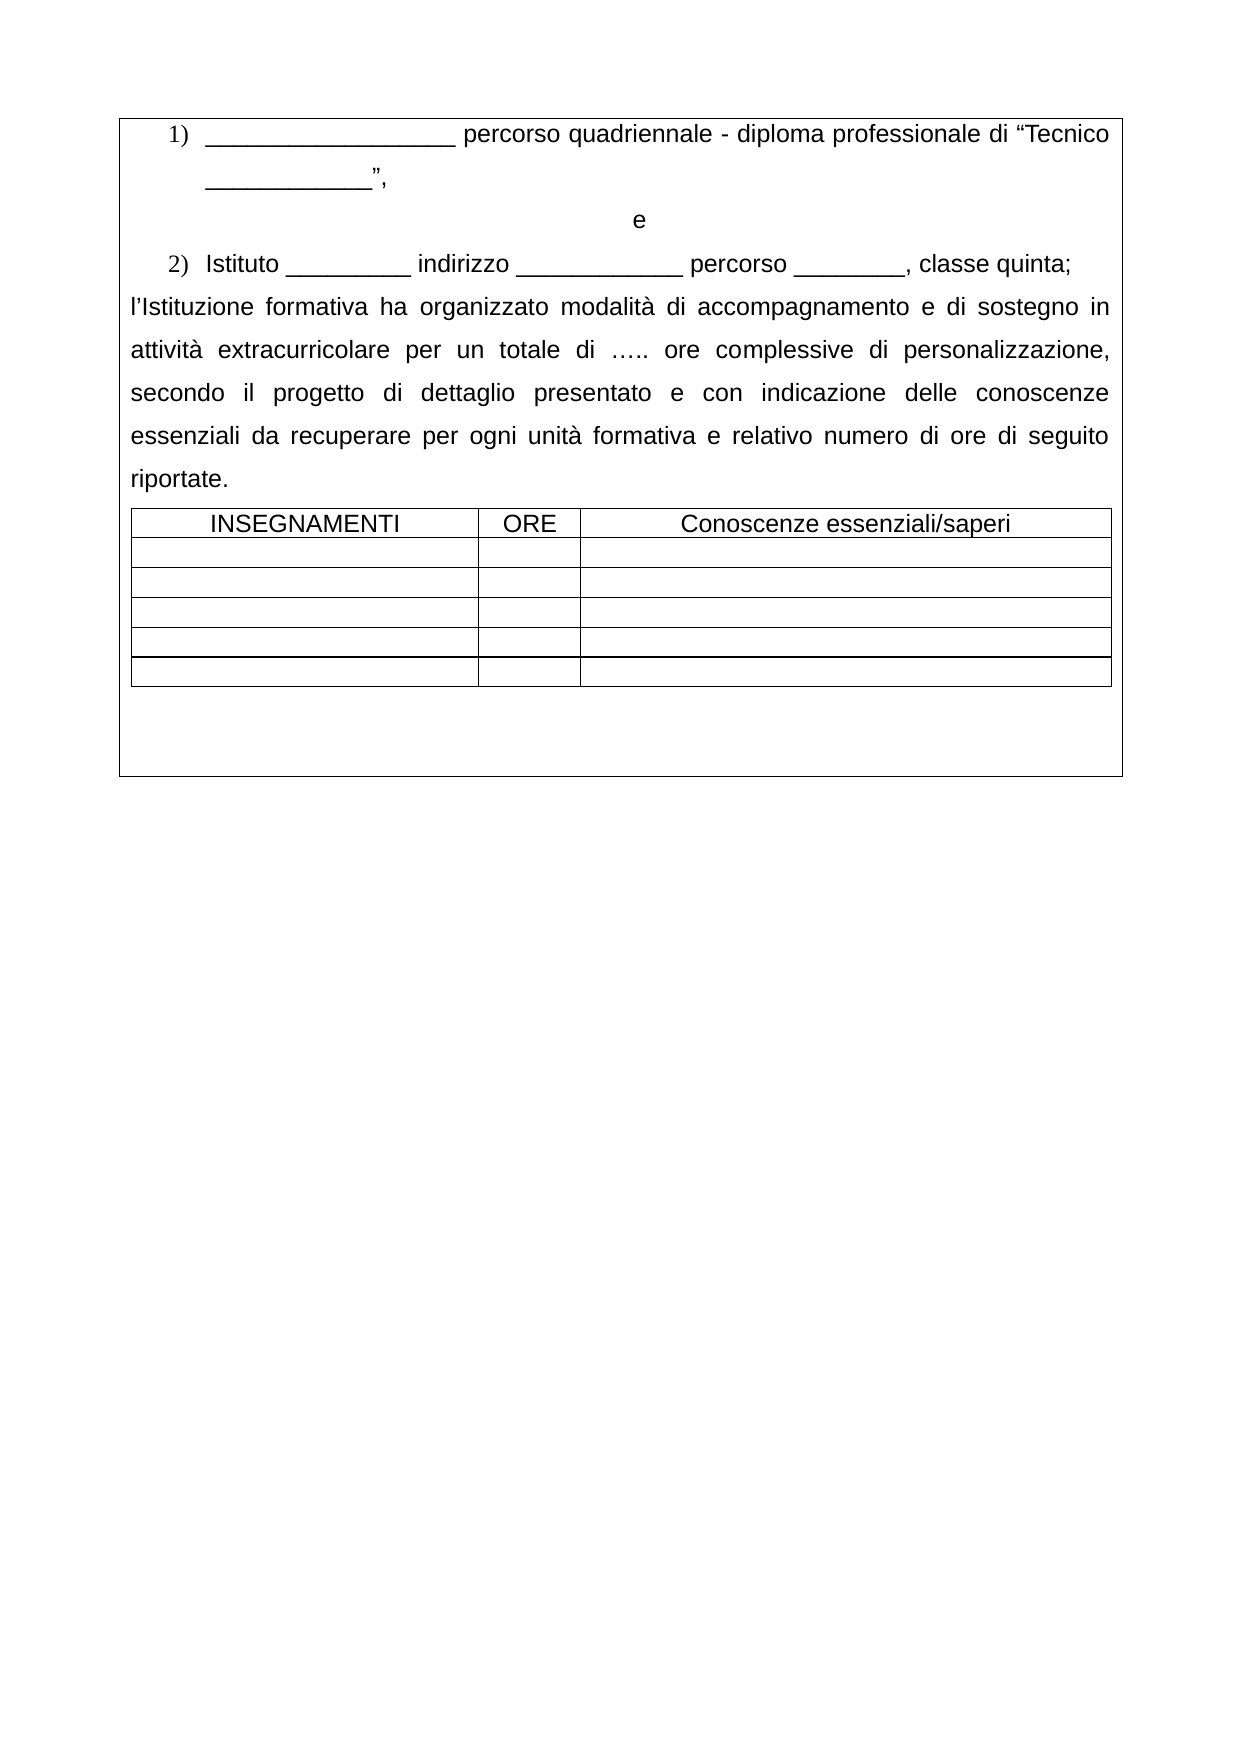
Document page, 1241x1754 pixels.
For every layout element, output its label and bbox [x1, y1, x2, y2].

table_header [120, 119, 1122, 776]
